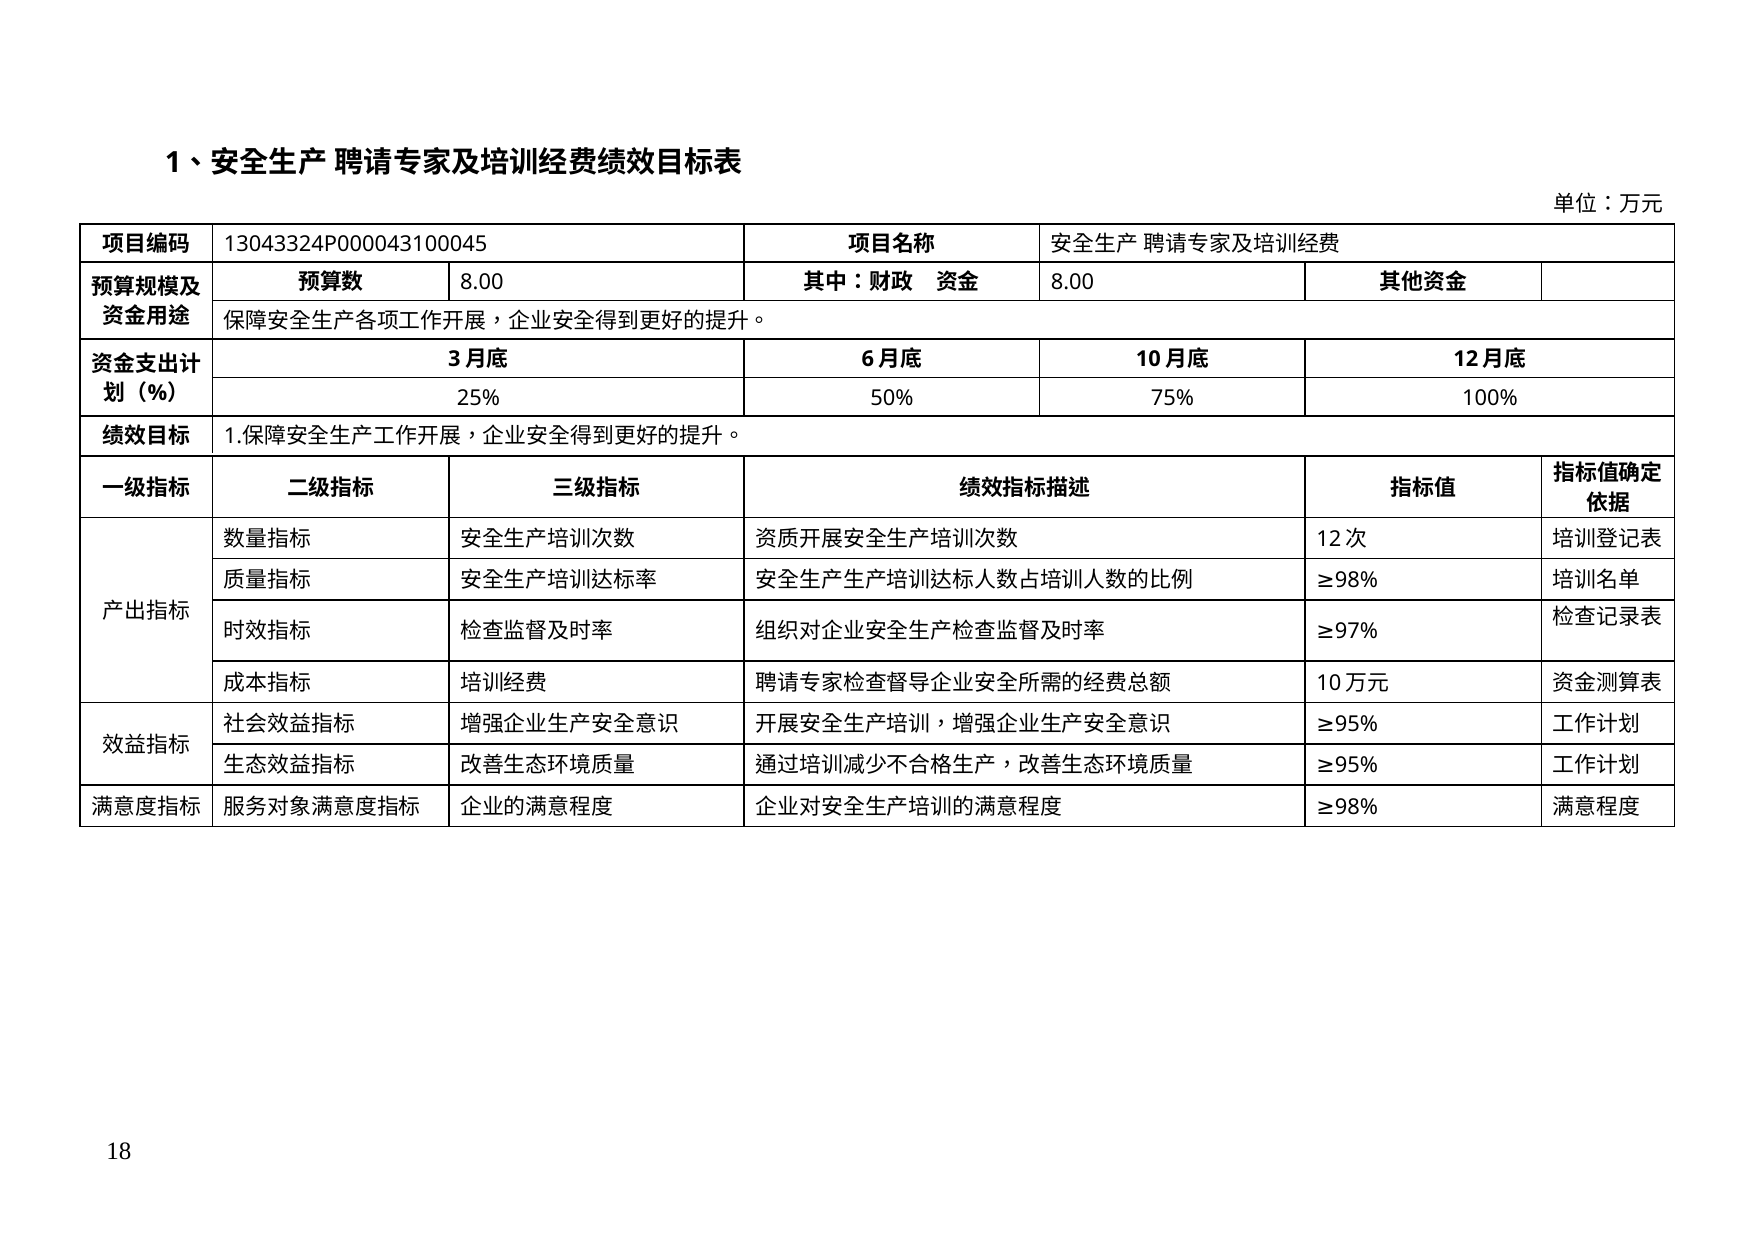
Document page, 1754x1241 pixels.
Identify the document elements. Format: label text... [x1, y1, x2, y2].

table_cell 1.保障安全生产工作开展，企业安全得到更好的提升。 [213, 417, 1674, 453]
table_cell 12月底 [1306, 340, 1674, 377]
table_cell 8.00 [450, 263, 743, 300]
table_cell 时效指标 [213, 601, 448, 660]
table_cell 8.00 [1040, 263, 1304, 300]
table_cell 满意程度 [1542, 786, 1674, 826]
table_cell 13043324P000043100045 [213, 225, 743, 261]
table_cell 培训名单 [1542, 559, 1674, 599]
table_cell 产出指标 [81, 518, 212, 702]
table_cell 3月底 [213, 340, 743, 377]
table_header 绩效指标描述 [745, 457, 1304, 516]
table_cell 预算规模及资金用途 [81, 263, 212, 338]
table_cell 服务对象满意度指标 [213, 786, 448, 826]
table_cell 安全生产 聘请专家及培训经费 [1040, 225, 1674, 261]
table_cell 质量指标 [213, 559, 448, 599]
table_cell ≥98% [1306, 559, 1541, 599]
table_cell 10万元 [1306, 662, 1541, 702]
table_cell 项目名称 [745, 225, 1039, 261]
table_cell ≥95% [1306, 703, 1541, 743]
table_header 指标值 [1306, 457, 1541, 516]
table_cell 检查监督及时率 [450, 601, 743, 660]
table_cell 资金测算表 [1542, 662, 1674, 702]
table_cell 效益指标 [81, 703, 212, 784]
table_cell 6月底 [745, 340, 1039, 377]
table_header 三级指标 [450, 457, 743, 516]
table_cell ≥95% [1306, 745, 1541, 784]
table_cell 增强企业生产安全意识 [450, 703, 743, 743]
table_cell 企业的满意程度 [450, 786, 743, 826]
table_cell 满意度指标 [81, 786, 212, 826]
table_cell 资金支出计划（%） [81, 340, 212, 415]
table_cell 预算数 [213, 263, 448, 300]
table_header 二级指标 [213, 457, 448, 516]
table_cell 50% [745, 378, 1039, 415]
table_cell 工作计划 [1542, 703, 1674, 743]
table_header 指标值确定依据 [1542, 457, 1674, 516]
table_cell ≥97% [1306, 601, 1541, 660]
table_cell 保障安全生产各项工作开展，企业安全得到更好的提升。 [213, 301, 1674, 338]
table_cell 资质开展安全生产培训次数 [745, 518, 1304, 558]
table_cell 绩效目标 [81, 417, 212, 453]
table_cell 成本指标 [213, 662, 448, 702]
table_cell 培训登记表 [1542, 518, 1674, 558]
table_cell 生态效益指标 [213, 745, 448, 784]
table_cell 企业对安全生产培训的满意程度 [745, 786, 1304, 826]
table_cell 12次 [1306, 518, 1541, 558]
table_cell 75% [1040, 378, 1304, 415]
table_cell 组织对企业安全生产检查监督及时率 [745, 601, 1304, 660]
table_cell 通过培训减少不合格生产，改善生态环境质量 [745, 745, 1304, 784]
table_cell 10月底 [1040, 340, 1304, 377]
table_cell 工作计划 [1542, 745, 1674, 784]
table_cell 开展安全生产培训，增强企业生产安全意识 [745, 703, 1304, 743]
table_cell 社会效益指标 [213, 703, 448, 743]
table_cell 聘请专家检查督导企业安全所需的经费总额 [745, 662, 1304, 702]
table_cell 安全生产培训达标率 [450, 559, 743, 599]
table_cell 项目编码 [81, 225, 212, 261]
table_cell 培训经费 [450, 662, 743, 702]
table_header 单位：万元 [81, 183, 1674, 223]
table_cell 安全生产生产培训达标人数占培训人数的比例 [745, 559, 1304, 599]
table_cell 25% [213, 378, 743, 415]
table_cell 数量指标 [213, 518, 448, 558]
table_cell 其中：财政 资金 [745, 263, 1039, 300]
table_cell 安全生产培训次数 [450, 518, 743, 558]
table_cell 改善生态环境质量 [450, 745, 743, 784]
text 1、安全生产 聘请专家及培训经费绩效目标表 [106, 142, 1648, 181]
table_cell [1542, 263, 1674, 300]
table_cell ≥98% [1306, 786, 1541, 826]
table_header 一级指标 [81, 457, 212, 516]
table_cell 100% [1306, 378, 1674, 415]
table_cell 检查记录表 [1542, 601, 1674, 660]
table_cell 其他资金 [1306, 263, 1541, 300]
